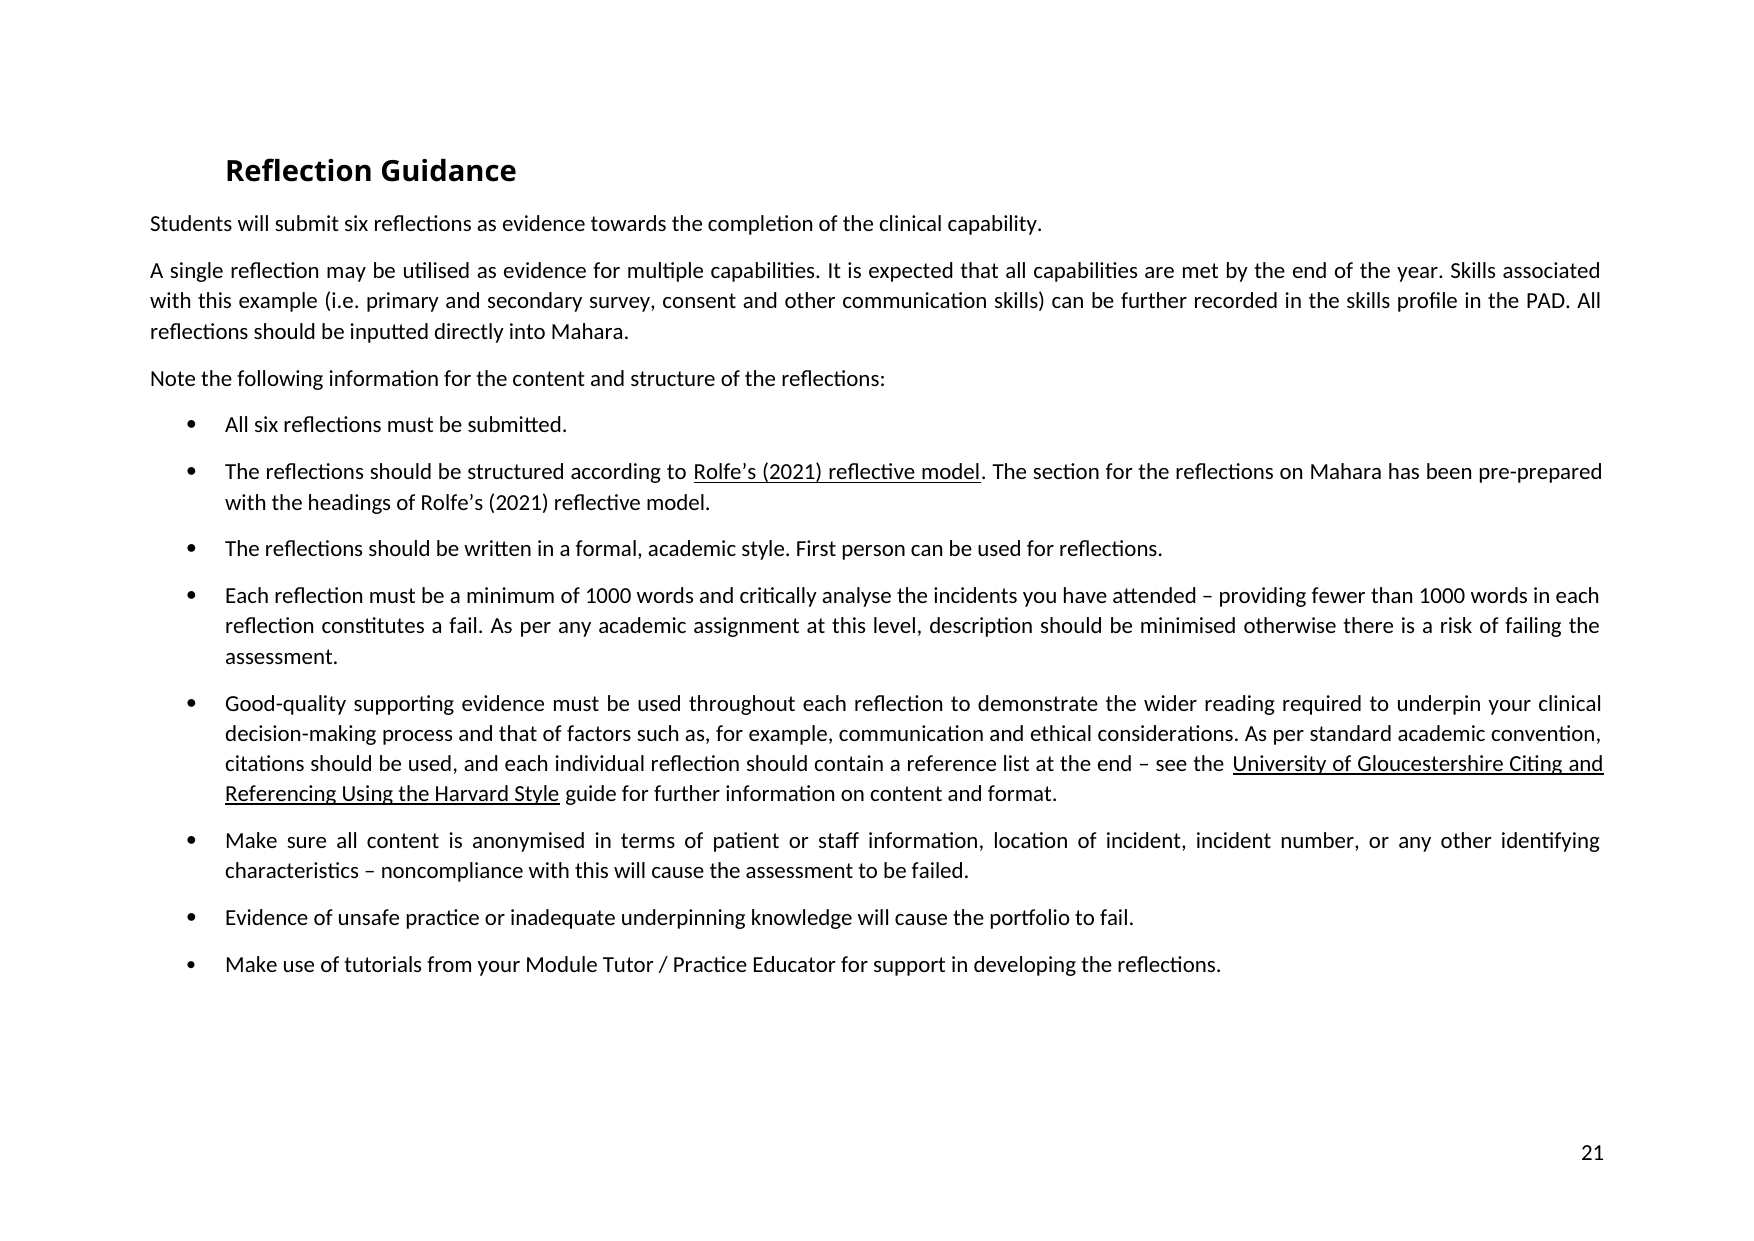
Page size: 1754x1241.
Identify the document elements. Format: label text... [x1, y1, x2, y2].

list The reflections should be written in a formal, academic style. First person can be used for reflections. [187, 534, 1604, 562]
list The reflections should be structured according to Rolfe’s (2021) reflective model. The section for the reflections on Mahara has been pre-prepared with the headings of Rolfe’s (2021) reflective model. [187, 457, 1604, 516]
text Reflection Guidance [150, 150, 1604, 190]
list Make sure all content is anonymised in terms of patient or staff information, location of incident, incident number, or any other identifying characteristics – noncompliance with this will cause the assessment to be failed. [187, 826, 1604, 884]
list All six reflections must be submitted. [187, 411, 1604, 438]
list Make use of tutorials from your Module Tutor / Practice Educator for support in developing the reflections. [187, 950, 1604, 978]
list Each reflection must be a minimum of 1000 words and critically analyse the incidents you have attended – providing fewer than 1000 words in each reflection constitutes a fail. As per any academic assignment at this level, description should be minimised otherwise there is a risk of failing the assessment. [187, 581, 1604, 670]
list Good-quality supporting evidence must be used throughout each reflection to demonstrate the wider reading required to underpin your clinical decision-making process and that of factors such as, for example, communication and ethical considerations. As per standard academic convention, citations should be used, and each individual reflection should contain a reference list at the end – see the University of Gloucestershire Citing and Referencing Using the Harvard Style guide for further information on content and format. [187, 689, 1604, 807]
text A single reflection may be utilised as evidence for multiple capabilities. It is expected that all capabilities are met by the end of the year. Skills associated with this example (i.e. primary and secondary survey, consent and other communication skills) can be further recorded in the skills profile in the PAD. All reflections should be inputted directly into Mahara. [150, 256, 1604, 345]
text Students will submit six reflections as evidence towards the completion of the clinical capability. [150, 209, 1604, 237]
list Evidence of unsafe practice or inadequate underpinning knowledge will cause the portfolio to fail. [187, 903, 1604, 931]
text Note the following information for the content and structure of the reflections: [150, 364, 1604, 392]
